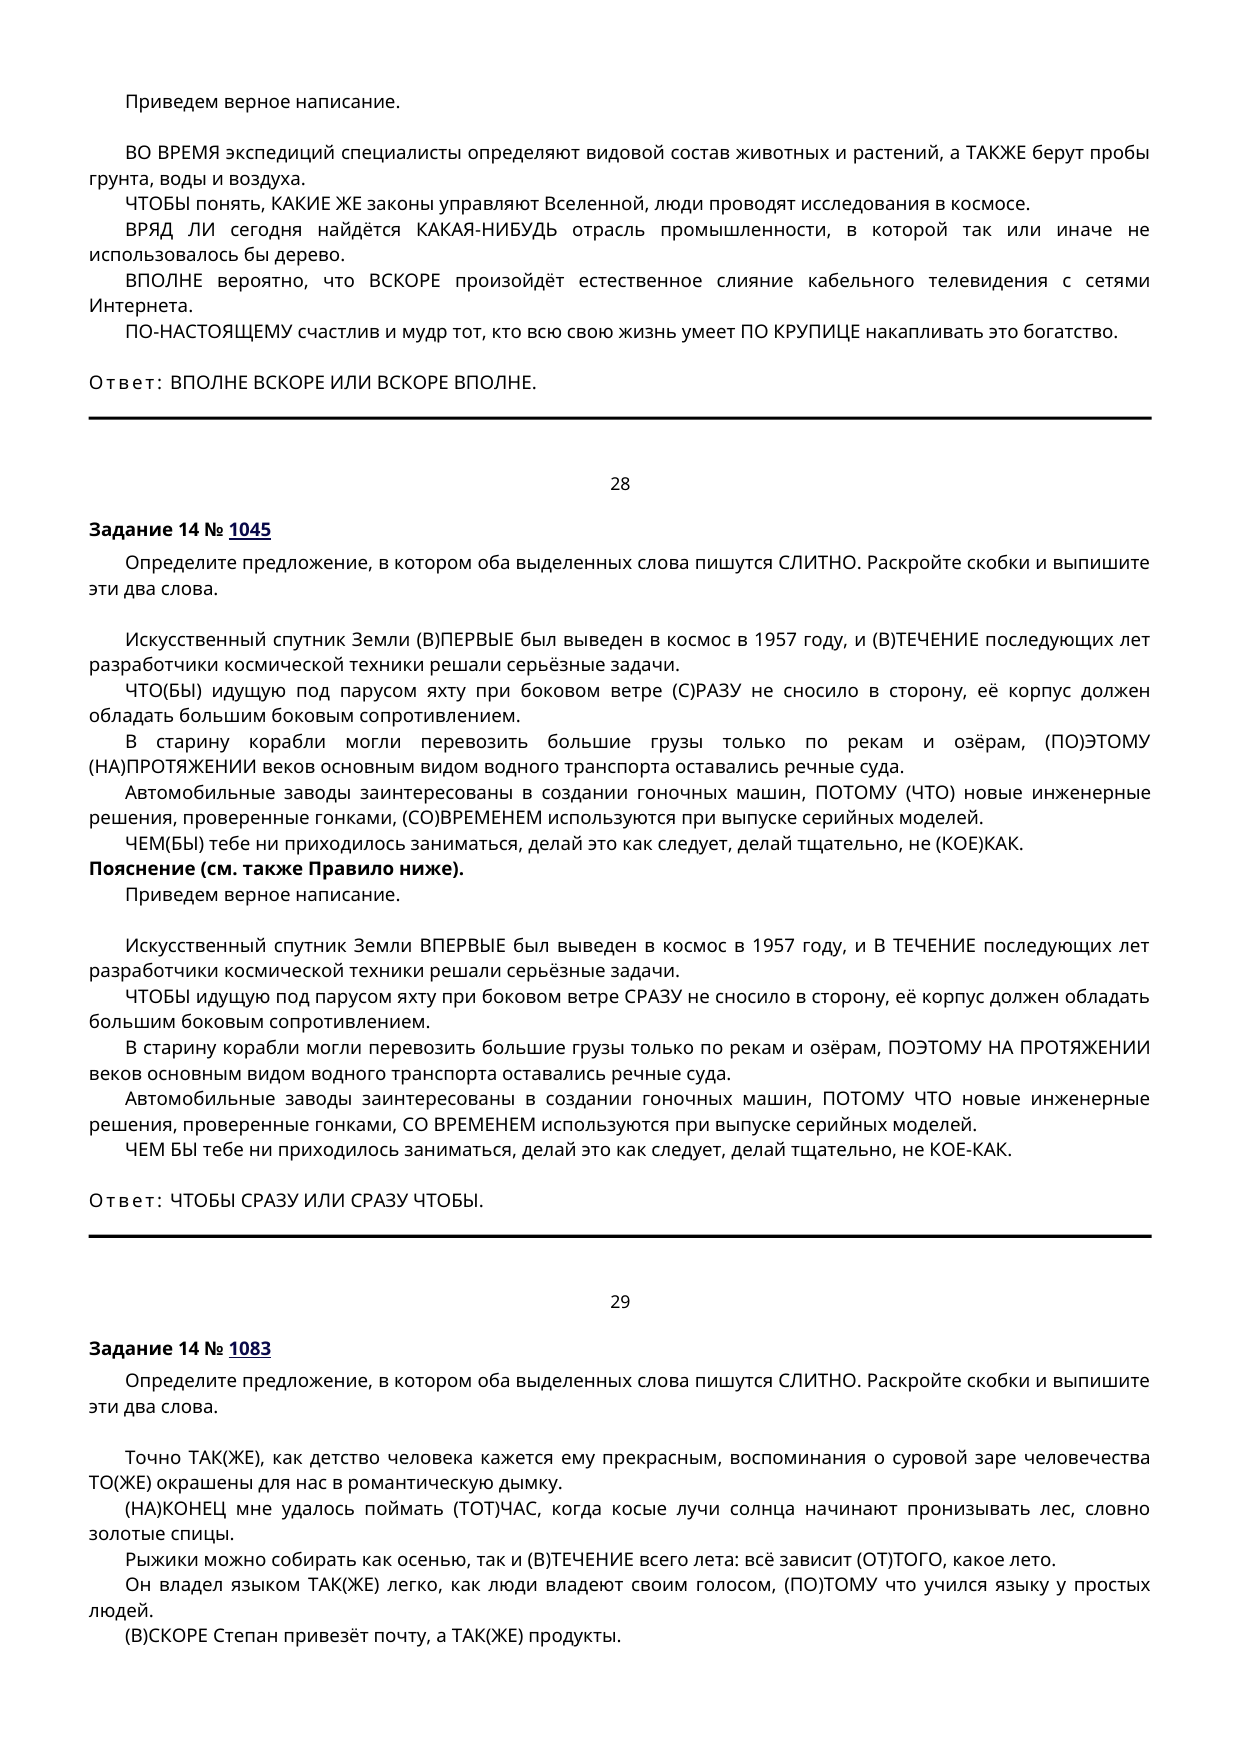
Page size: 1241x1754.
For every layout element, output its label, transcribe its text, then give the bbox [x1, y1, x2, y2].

text Искусственный спутник Земли ВПЕРВЫЕ был выведен в космос в 1957 году, и В ТЕЧЕНИЕ последующих лет разработчики космической техники решали серьёзные задачи. [89, 932, 1152, 983]
text (В)СКОРЕ Степан привезёт почту, а ТАК(ЖЕ) продукты. [89, 1623, 1152, 1648]
text 29 [89, 1284, 1152, 1313]
text Автомобильные заводы заинтересованы в создании гоночных машин, ПОТОМУ (ЧТО) новые инженерные решения, проверенные гонками, (СО)ВРЕМЕНЕМ используются при выпуске серийных моделей. [89, 779, 1152, 830]
text Задание 14 № 1045 [89, 517, 1152, 542]
text ПО-НАСТОЯЩЕМУ счастлив и мудр тот, кто всю свою жизнь умеет ПО КРУПИЦЕ накапливать это богатство. [89, 318, 1152, 344]
text Он владел языком ТАК(ЖЕ) легко, как люди владеют своим голосом, (ПО)ТОМУ что учился языку у простых людей. [89, 1572, 1152, 1623]
text (НА)КОНЕЦ мне удалось поймать (ТОТ)ЧАС, когда косые лучи солнца начинают пронизывать лес, словно золотые спицы. [89, 1495, 1152, 1546]
text Приведем верное написание. [89, 881, 1152, 907]
text ЧЕМ БЫ тебе ни приходилось заниматься, делай это как следует, делай тщательно, не КОЕ-КАК. [89, 1136, 1152, 1162]
text Пояснение (см. также Правило ниже). [89, 856, 1152, 881]
text Автомобильные заводы заинтересованы в создании гоночных машин, ПОТОМУ ЧТО новые инженерные решения, проверенные гонками, СО ВРЕМЕНЕМ используются при выпуске серийных моделей. [89, 1085, 1152, 1136]
text Ответ: ЧТОБЫ СРАЗУ ИЛИ СРАЗУ ЧТОБЫ. [89, 1187, 1152, 1213]
text Задание 14 № 1083 [89, 1335, 1152, 1360]
text В старину корабли могли перевозить большие грузы только по рекам и озёрам, (ПО)ЭТОМУ (НА)ПРОТЯЖЕНИИ веков основным видом водного транспорта оставались речные суда. [89, 728, 1152, 779]
text Определите предложение, в котором оба выделенных слова пишутся СЛИТНО. Раскройте скобки и выпишите эти два слова. [89, 549, 1152, 601]
text ВРЯД ЛИ сегодня найдётся КАКАЯ-НИБУДЬ отрасль промышленности, в которой так или иначе не использовалось бы дерево. [89, 216, 1152, 267]
text Определите предложение, в котором оба выделенных слова пишутся СЛИТНО. Раскройте скобки и выпишите эти два слова. [89, 1368, 1152, 1419]
text 28 [89, 466, 1152, 495]
text ЧТОБЫ идущую под парусом яхту при боковом ветре СРАЗУ не сносило в сторону, её корпус должен обладать большим боковым сопротивлением. [89, 983, 1152, 1034]
text Точно ТАК(ЖЕ), как детство человека кажется ему прекрасным, воспоминания о суровой заре человечества ТО(ЖЕ) окрашены для нас в романтическую дымку. [89, 1444, 1152, 1495]
text Искусственный спутник Земли (В)ПЕРВЫЕ был выведен в космос в 1957 году, и (В)ТЕЧЕНИЕ последующих лет разработчики космической техники решали серьёзные задачи. [89, 626, 1152, 677]
text В старину корабли могли перевозить большие грузы только по рекам и озёрам, ПОЭТОМУ НА ПРОТЯЖЕНИИ веков основным видом водного транспорта оставались речные суда. [89, 1034, 1152, 1085]
text ВПОЛНЕ вероятно, что ВСКОРЕ произойдёт естественное слияние кабельного телевидения с сетями Интернета. [89, 267, 1152, 318]
text Приведем верное написание. [89, 89, 1152, 114]
text ЧТОБЫ понять, КАКИЕ ЖЕ законы управляют Вселенной, люди проводят исследования в космосе. [89, 191, 1152, 216]
text Ответ: ВПОЛНЕ ВСКОРЕ ИЛИ ВСКОРЕ ВПОЛНЕ. [89, 369, 1152, 395]
text ЧЕМ(БЫ) тебе ни приходилось заниматься, делай это как следует, делай тщательно, не (КОЕ)КАК. [89, 830, 1152, 856]
text ВО ВРЕМЯ экспедиций специалисты определяют видовой состав животных и растений, а ТАКЖЕ берут пробы грунта, воды и воздуха. [89, 140, 1152, 191]
text Рыжики можно собирать как осенью, так и (В)ТЕЧЕНИЕ всего лета: всё зависит (ОТ)ТОГО, какое лето. [89, 1546, 1152, 1572]
text ЧТО(БЫ) идущую под парусом яхту при боковом ветре (С)РАЗУ не сносило в сторону, её корпус должен обладать большим боковым сопротивлением. [89, 677, 1152, 728]
